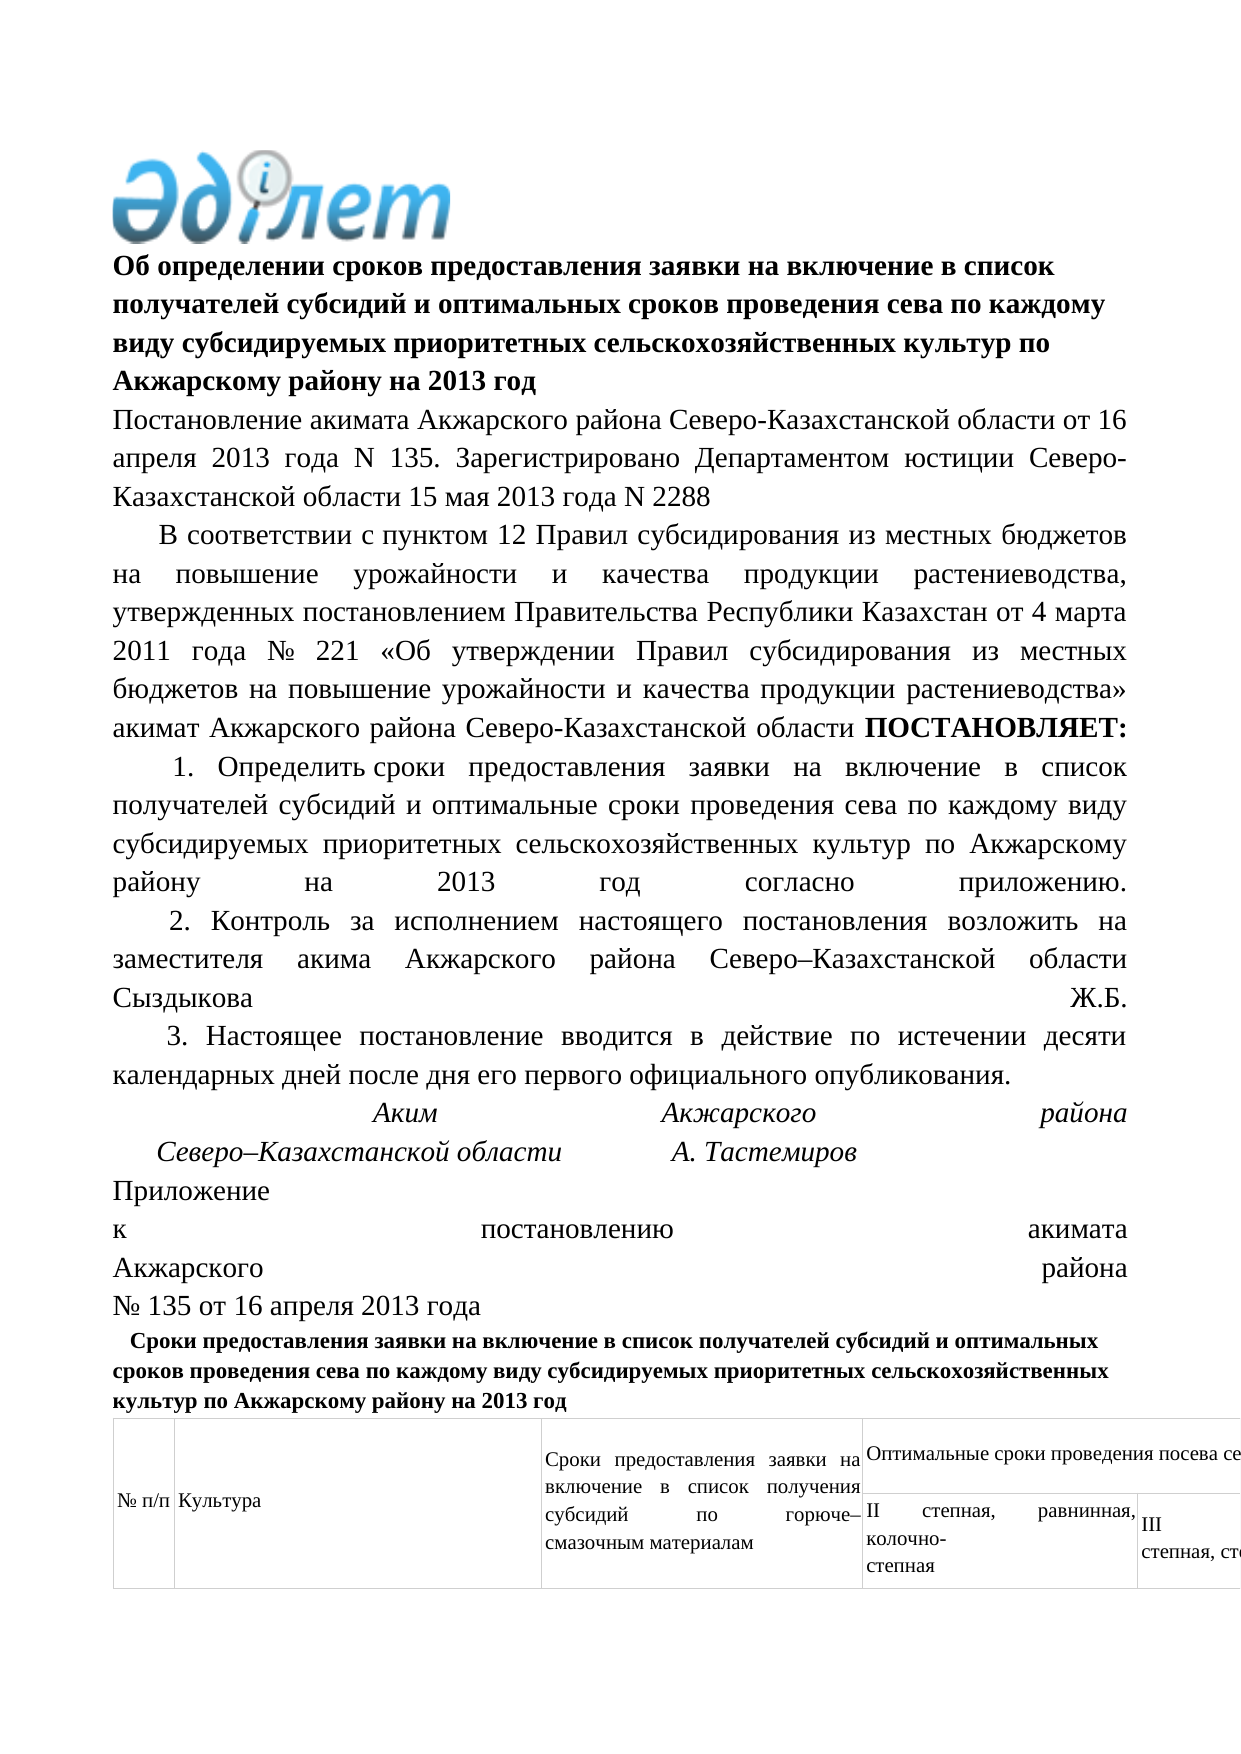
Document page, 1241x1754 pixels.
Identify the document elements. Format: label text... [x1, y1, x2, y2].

text Приложение к постановлению акимата Акжарского района № 135 от 16 апреля 2013 года [112, 1173, 1128, 1322]
text Сроки предоставления заявки на включение в список получателей субсидий и оптимальных сроков проведения сева по каждому виду субсидируемых приоритетных сельскохозяйственных культур по Акжарскому району на 2013 год [112, 1327, 1128, 1413]
table_header № п/п [114, 1419, 174, 1588]
text Постановление акимата Акжарского района Северо-Казахстанской области от 16 апреля 2013 года N 135. Зарегистрировано Департаментом юстиции Северо-Казахстанской области 15 мая 2013 года N 2288 [112, 402, 1128, 512]
table_header Оптимальные сроки проведения посева сельскохозяйственных культур [863, 1419, 1240, 1492]
text Об определении сроков предоставления заявки на включение в список получателей субсидий и оптимальных сроков проведения сева по каждому виду субсидируемых приоритетных сельскохозяйственных культур по Акжарскому району на 2013 год [112, 248, 1128, 397]
text Аким Акжарского района Северо–Казахстанской области А. Тастемиров [112, 1096, 1128, 1168]
table_cell III засушливо- степная, степная [1138, 1494, 1240, 1588]
table_cell II степная, равнинная, колочно- степная [863, 1494, 1137, 1588]
table_header Сроки предоставления заявки на включение в список получения субсидий по горюче– смазочным материалам [542, 1419, 862, 1588]
table_header Культура [175, 1419, 541, 1588]
picture [112, 150, 451, 244]
text В соответствии с пунктом 12 Правил субсидирования из местных бюджетов на повышение урожайности и качества продукции растениеводства, утвержденных постановлением Правительства Республики Казахстан от 4 марта 2011 года № 221 «Об утверждении Правил субсидирования из местных бюджетов на повышение урожайности и качества продукции растениеводства» акимат Акжарского района Северо-Казахстанской области ПОСТАНОВЛЯЕТ: 1. Определить сроки предоставления заявки на включение в список получателей субсидий и оптимальные сроки проведения сева по каждому виду субсидируемых приоритетных сельскохозяйственных культур по Акжарскому району на 2013 год согласно приложению. 2. Контроль за исполнением настоящего постановления возложить на заместителя акима Акжарского района Северо–Казахстанской области Сыздыкова Ж.Б. 3. Настоящее постановление вводится в действие по истечении десяти календарных дней после дня его первого официального опубликования. [112, 517, 1128, 1091]
